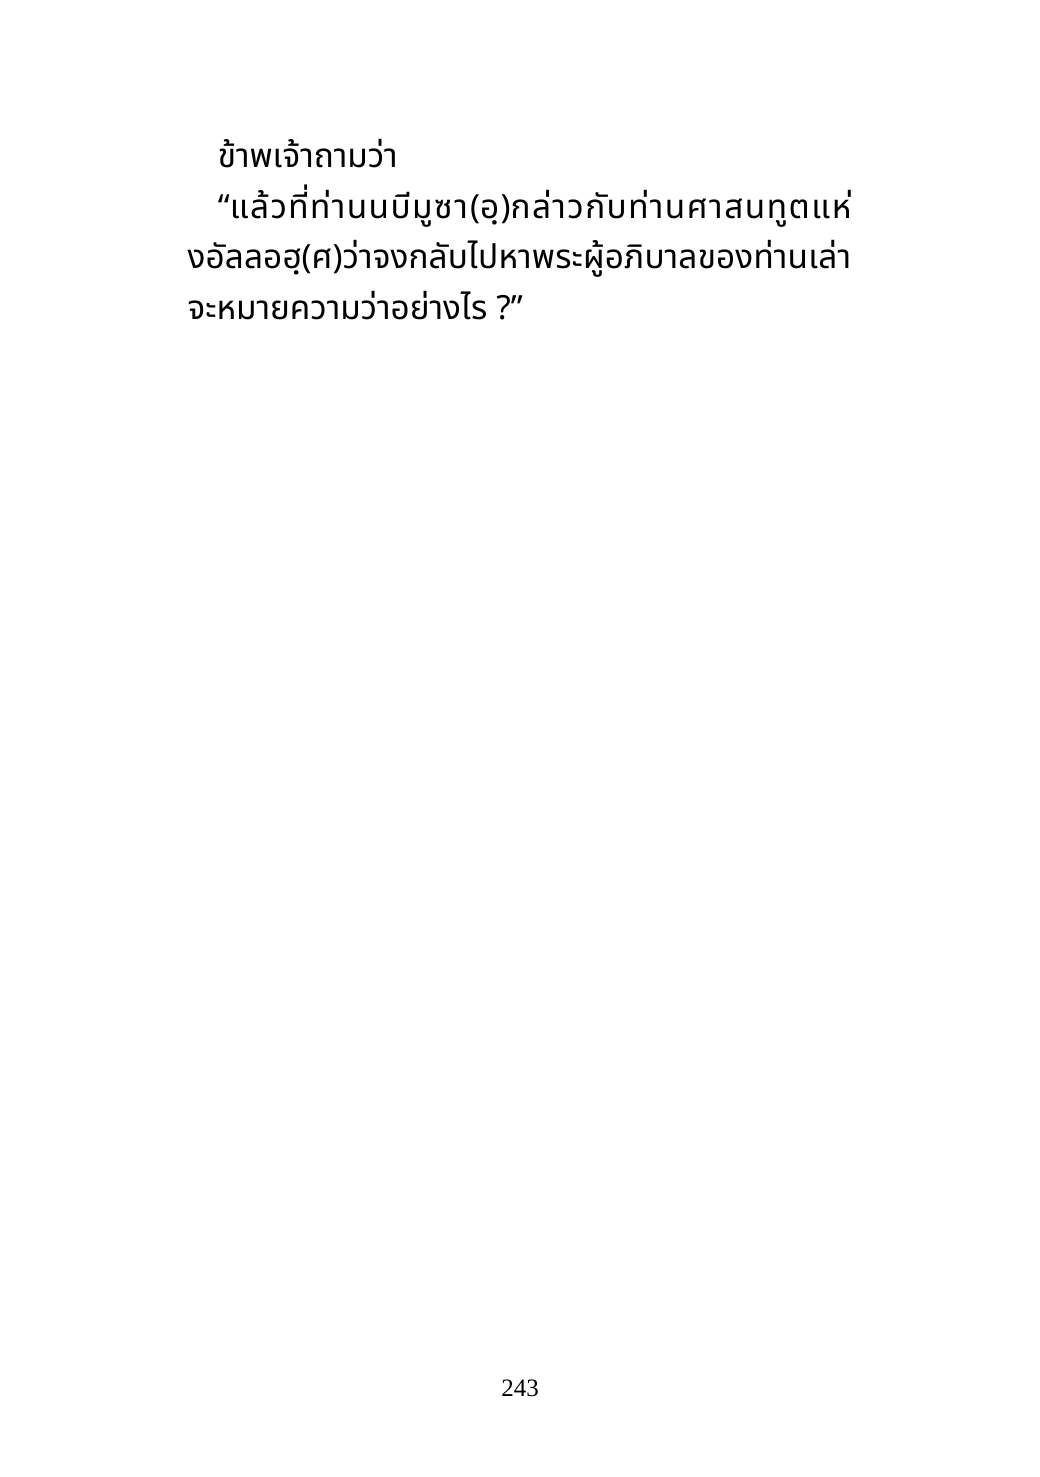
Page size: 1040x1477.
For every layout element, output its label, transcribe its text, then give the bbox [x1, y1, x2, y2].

text ข้าพเจ้าถามว่า [187, 132, 852, 182]
text “แล้วที่ท่านนบีมูซา(อฺ)กล่าวกับท่านศาสนทูตแห่งอัลลอฮฺ(ศ)ว่าจงกลับไปหาพระผู้อภิบาลของท่านเล่า จะหมายความว่าอย่างไร ?” [187, 182, 852, 334]
